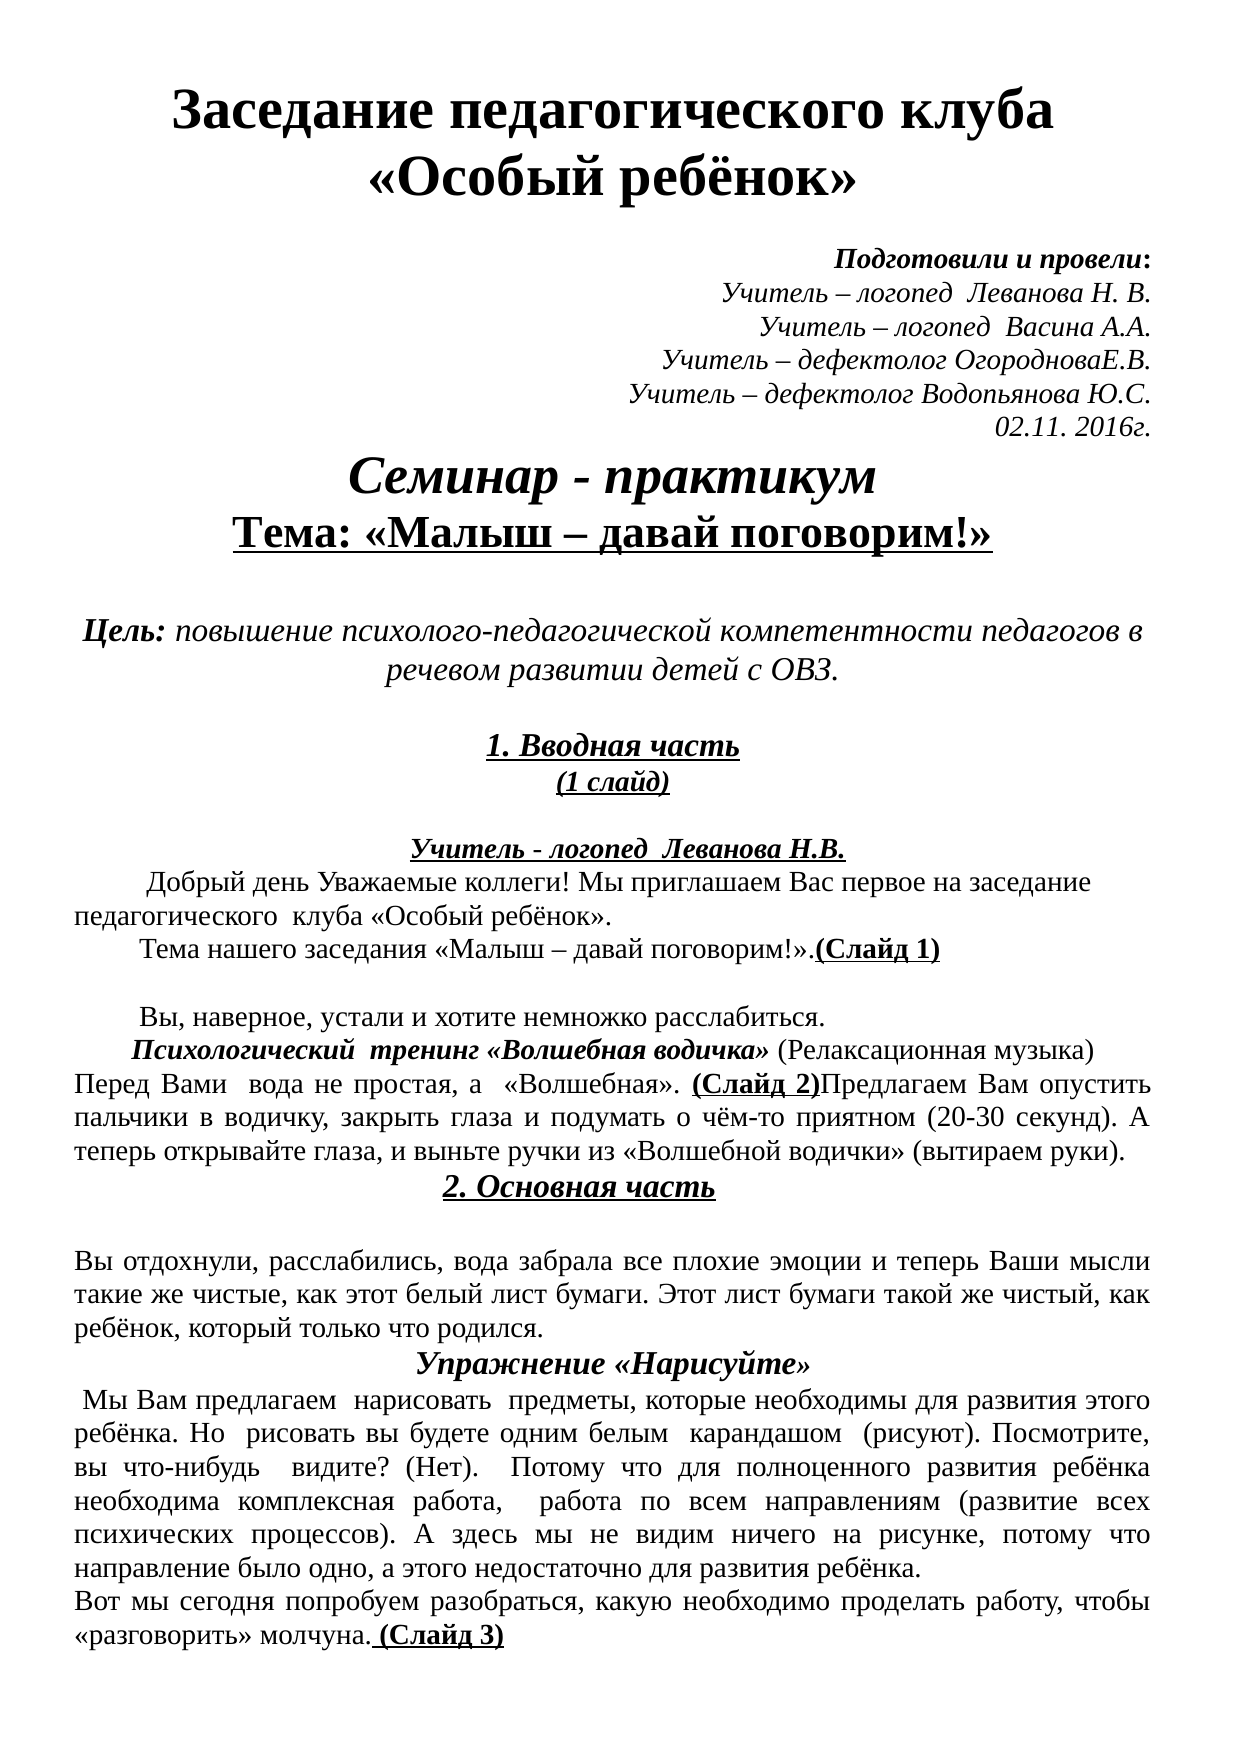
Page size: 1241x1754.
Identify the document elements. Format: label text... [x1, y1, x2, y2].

list Добрый день Уважаемые коллеги! Мы приглашаем Вас первое на заседание педагогического клуба «Особый ребёнок». [29, 864, 1152, 932]
text 1. Вводная часть [74, 726, 1152, 764]
text Цель: повышение психолого-педагогической компетентности педагогов в речевом развитии детей с ОВЗ. [74, 611, 1152, 687]
text 02.11. 2016г. [74, 409, 1152, 443]
text Подготовили и провели: [74, 242, 1152, 275]
list Учитель - логопед Леванова Н.В. [103, 831, 1152, 864]
text Упражнение «Нарисуйте» [74, 1344, 1152, 1382]
text Семинар - практикум [74, 443, 1152, 505]
text Учитель – логопед Васина А.А. [74, 309, 1152, 342]
text (1 слайд) [74, 764, 1152, 797]
text 2. Основная часть [74, 1166, 1152, 1205]
text Учитель – дефектолог Водопьянова Ю.С. [74, 376, 1152, 409]
text Учитель – логопед Леванова Н. В. [74, 275, 1152, 309]
text Учитель – дефектолог ОгородноваЕ.В. [74, 342, 1152, 376]
text Психологический тренинг «Волшебная водичка» (Релаксационная музыка) [74, 1032, 1152, 1066]
text Тема: «Малыш – давай поговорим!» [74, 505, 1152, 558]
text Вот мы сегодня попробуем разобраться, какую необходимо проделать работу, чтобы «разговорить» молчуна. (Слайд 3) [74, 1583, 1152, 1650]
text Мы Вам предлагаем нарисовать предметы, которые необходимы для развития этого ребёнка. Но рисовать вы будете одним белым карандашом (рисуют). Посмотрите, вы что-нибудь видите? (Нет). Потому что для полноценного развития ребёнка необходима комплексная работа, работа по всем направлениям (развитие всех психических процессов). А здесь мы не видим ничего на рисунке, потому что направление было одно, а этого недостаточно для развития ребёнка. [74, 1382, 1152, 1583]
text Перед Вами вода не простая, а «Волшебная». (Слайд 2)Предлагаем Вам опустить пальчики в водичку, закрыть глаза и подумать о чём-то приятном (20-30 секунд). А теперь открывайте глаза, и выньте ручки из «Волшебной водички» (вытираем руки). [74, 1066, 1152, 1166]
text Заседание педагогического клуба «Особый ребёнок» [74, 74, 1152, 208]
list Тема нашего заседания «Малыш – давай поговорим!».(Слайд 1) [29, 932, 1152, 965]
list Вы, наверное, устали и хотите немножко расслабиться. [29, 999, 1152, 1032]
text Вы отдохнули, расслабились, вода забрала все плохие эмоции и теперь Ваши мысли такие же чистые, как этот белый лист бумаги. Этот лист бумаги такой же чистый, как ребёнок, который только что родился. [74, 1243, 1152, 1344]
